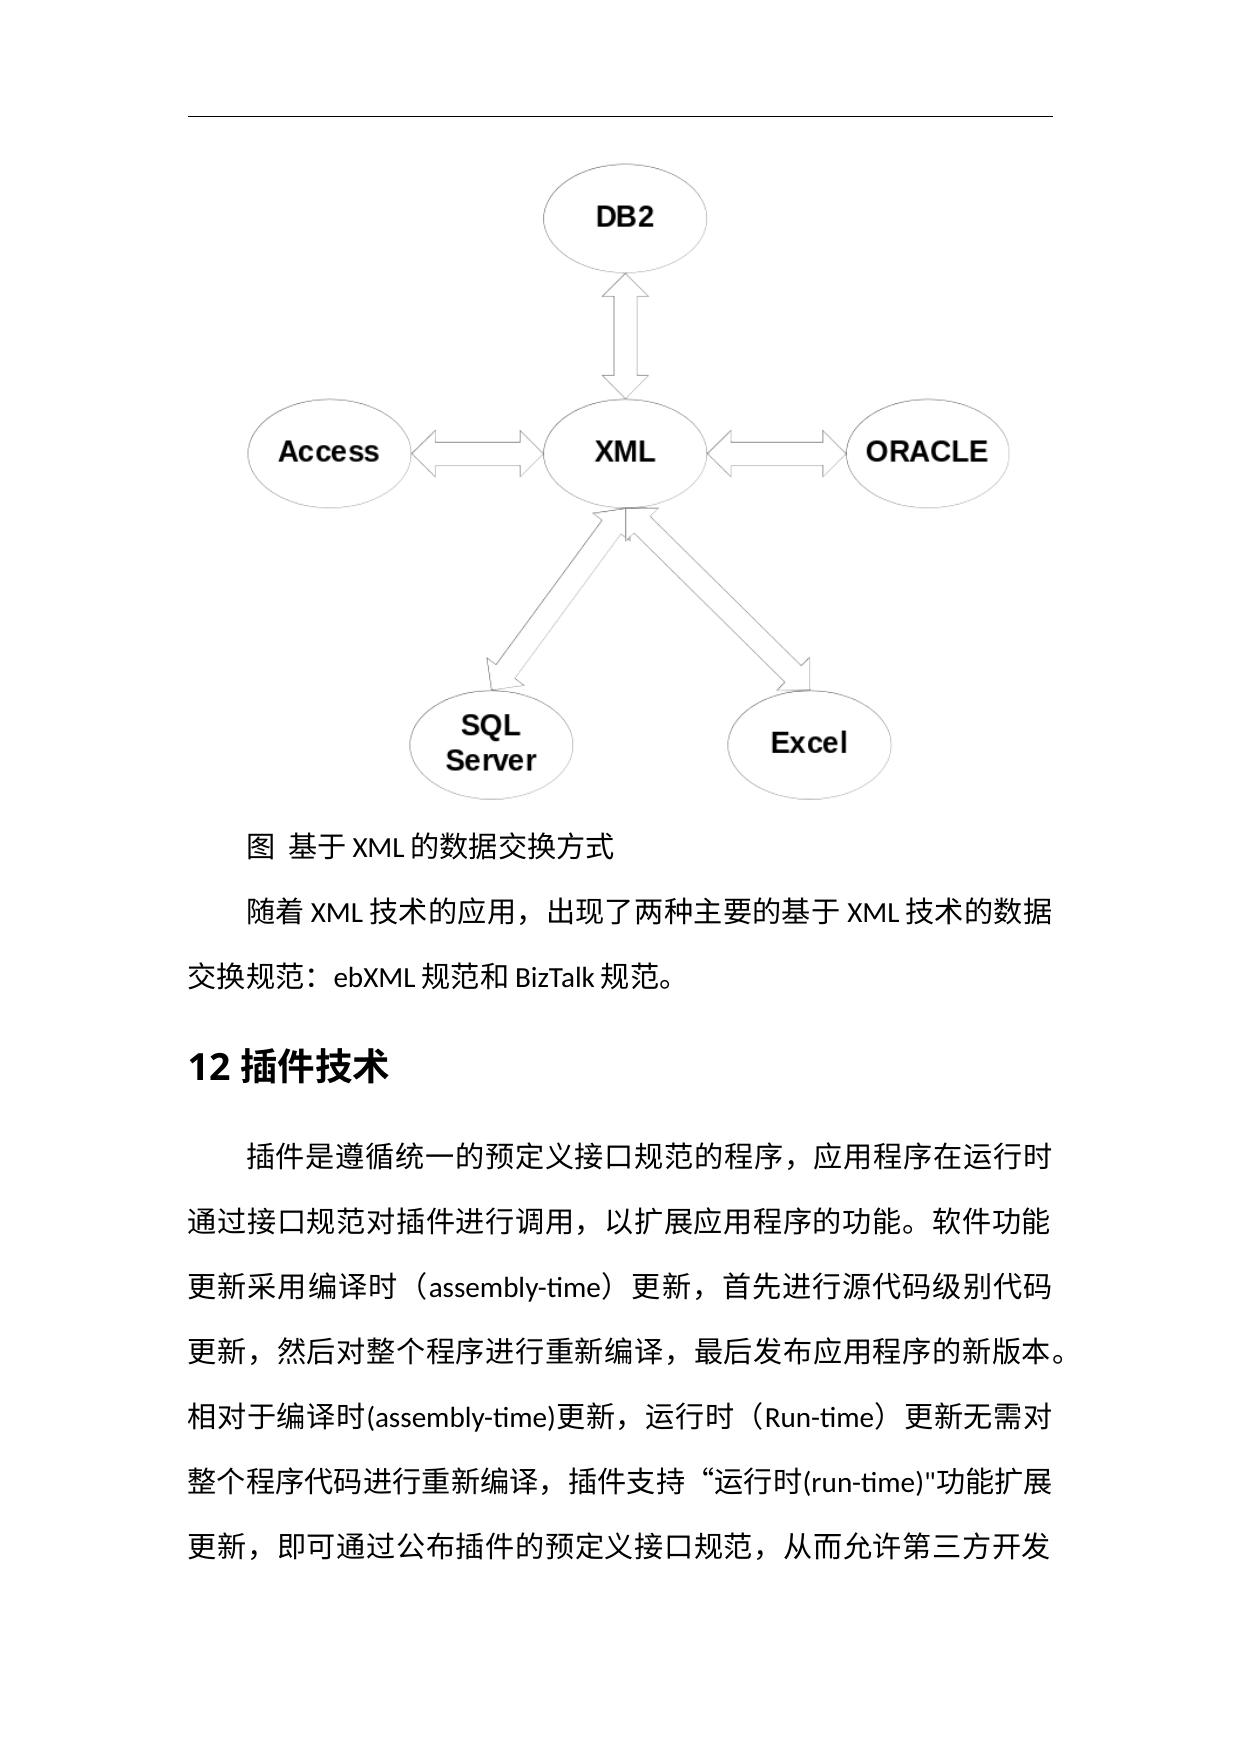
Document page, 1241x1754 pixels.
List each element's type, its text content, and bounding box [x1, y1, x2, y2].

text 图 基于XML的数据交换方式 [187, 812, 1053, 877]
text 随着XML技术的应用，出现了两种主要的基于XML技术的数据交换规范：ebXML规范和BizTalk规范。 [187, 877, 1053, 1007]
subtitle 插件技术 [187, 1032, 1053, 1097]
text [187, 1122, 1053, 1577]
